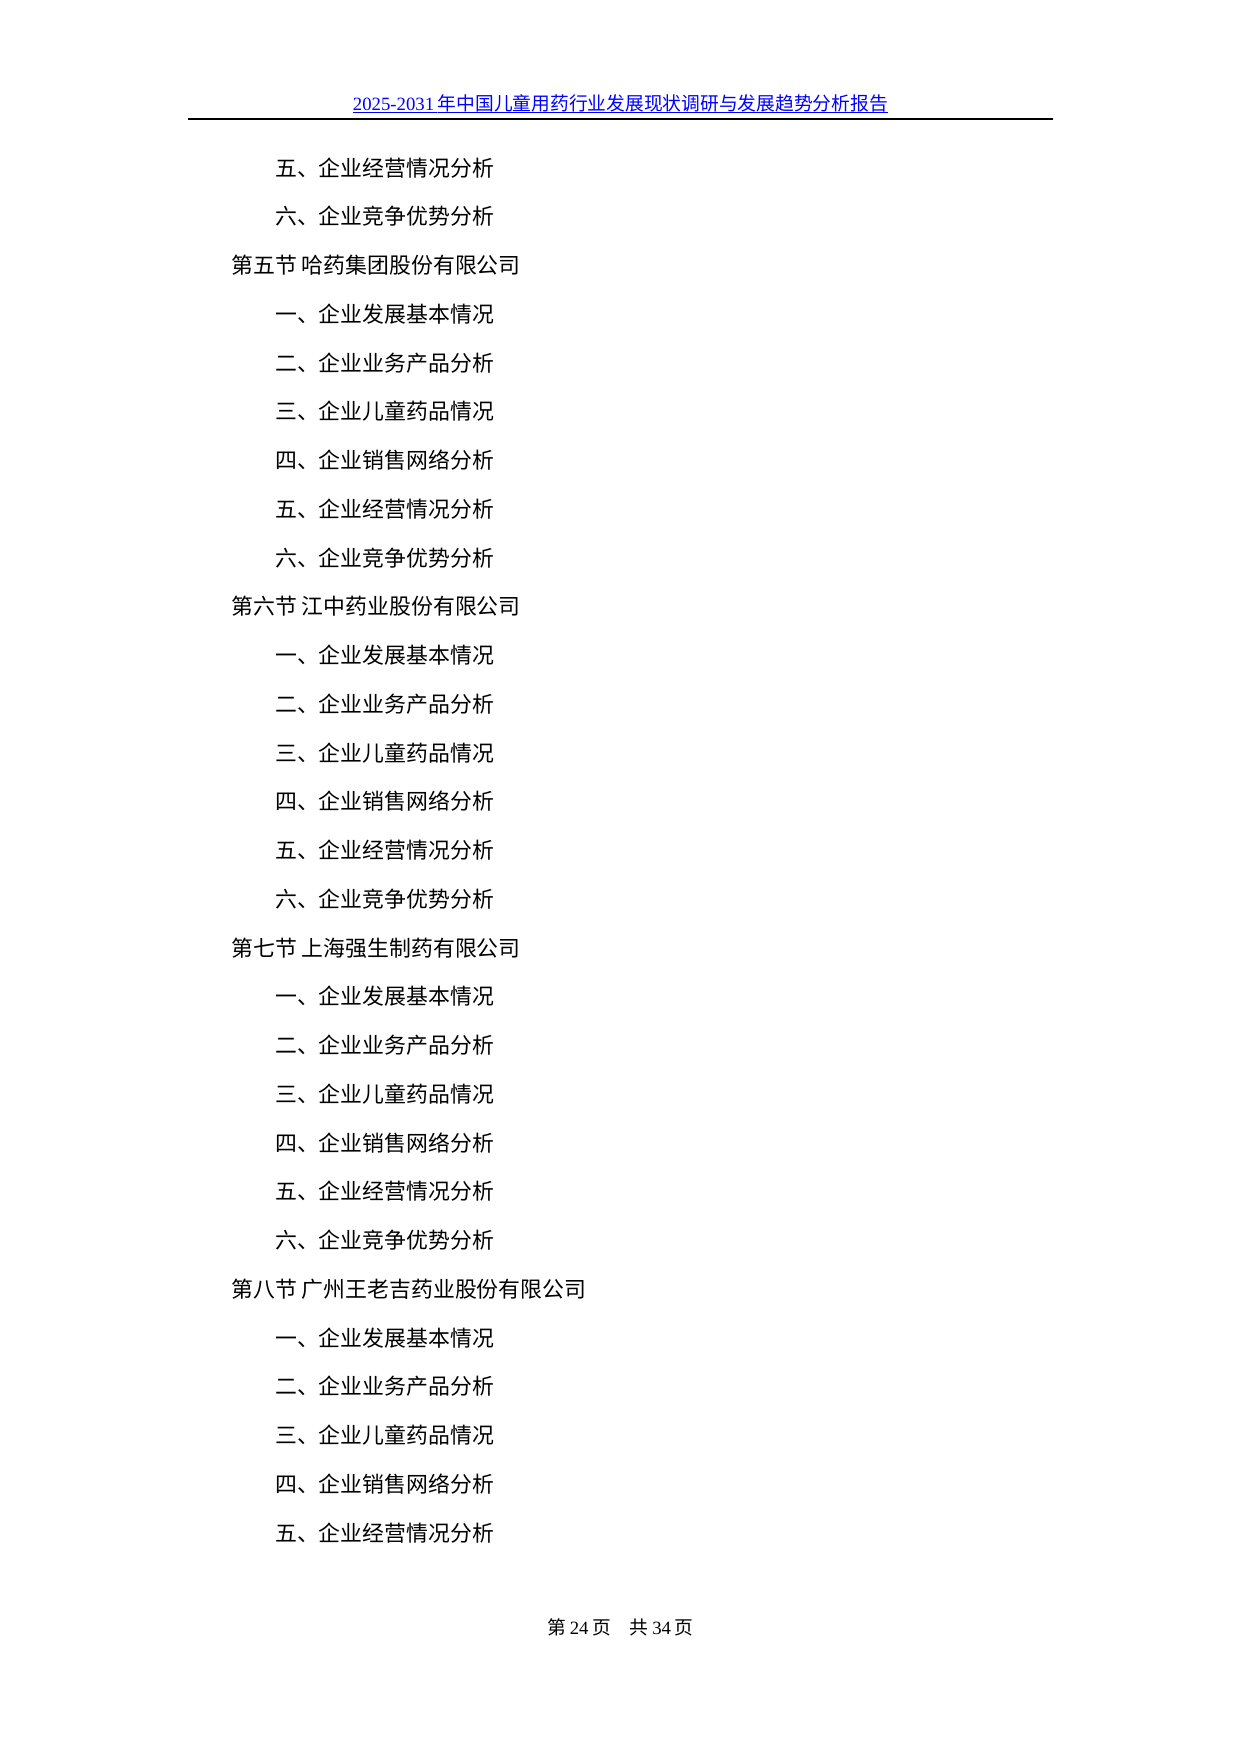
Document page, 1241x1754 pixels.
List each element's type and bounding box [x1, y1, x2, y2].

text [187, 150, 1053, 1548]
